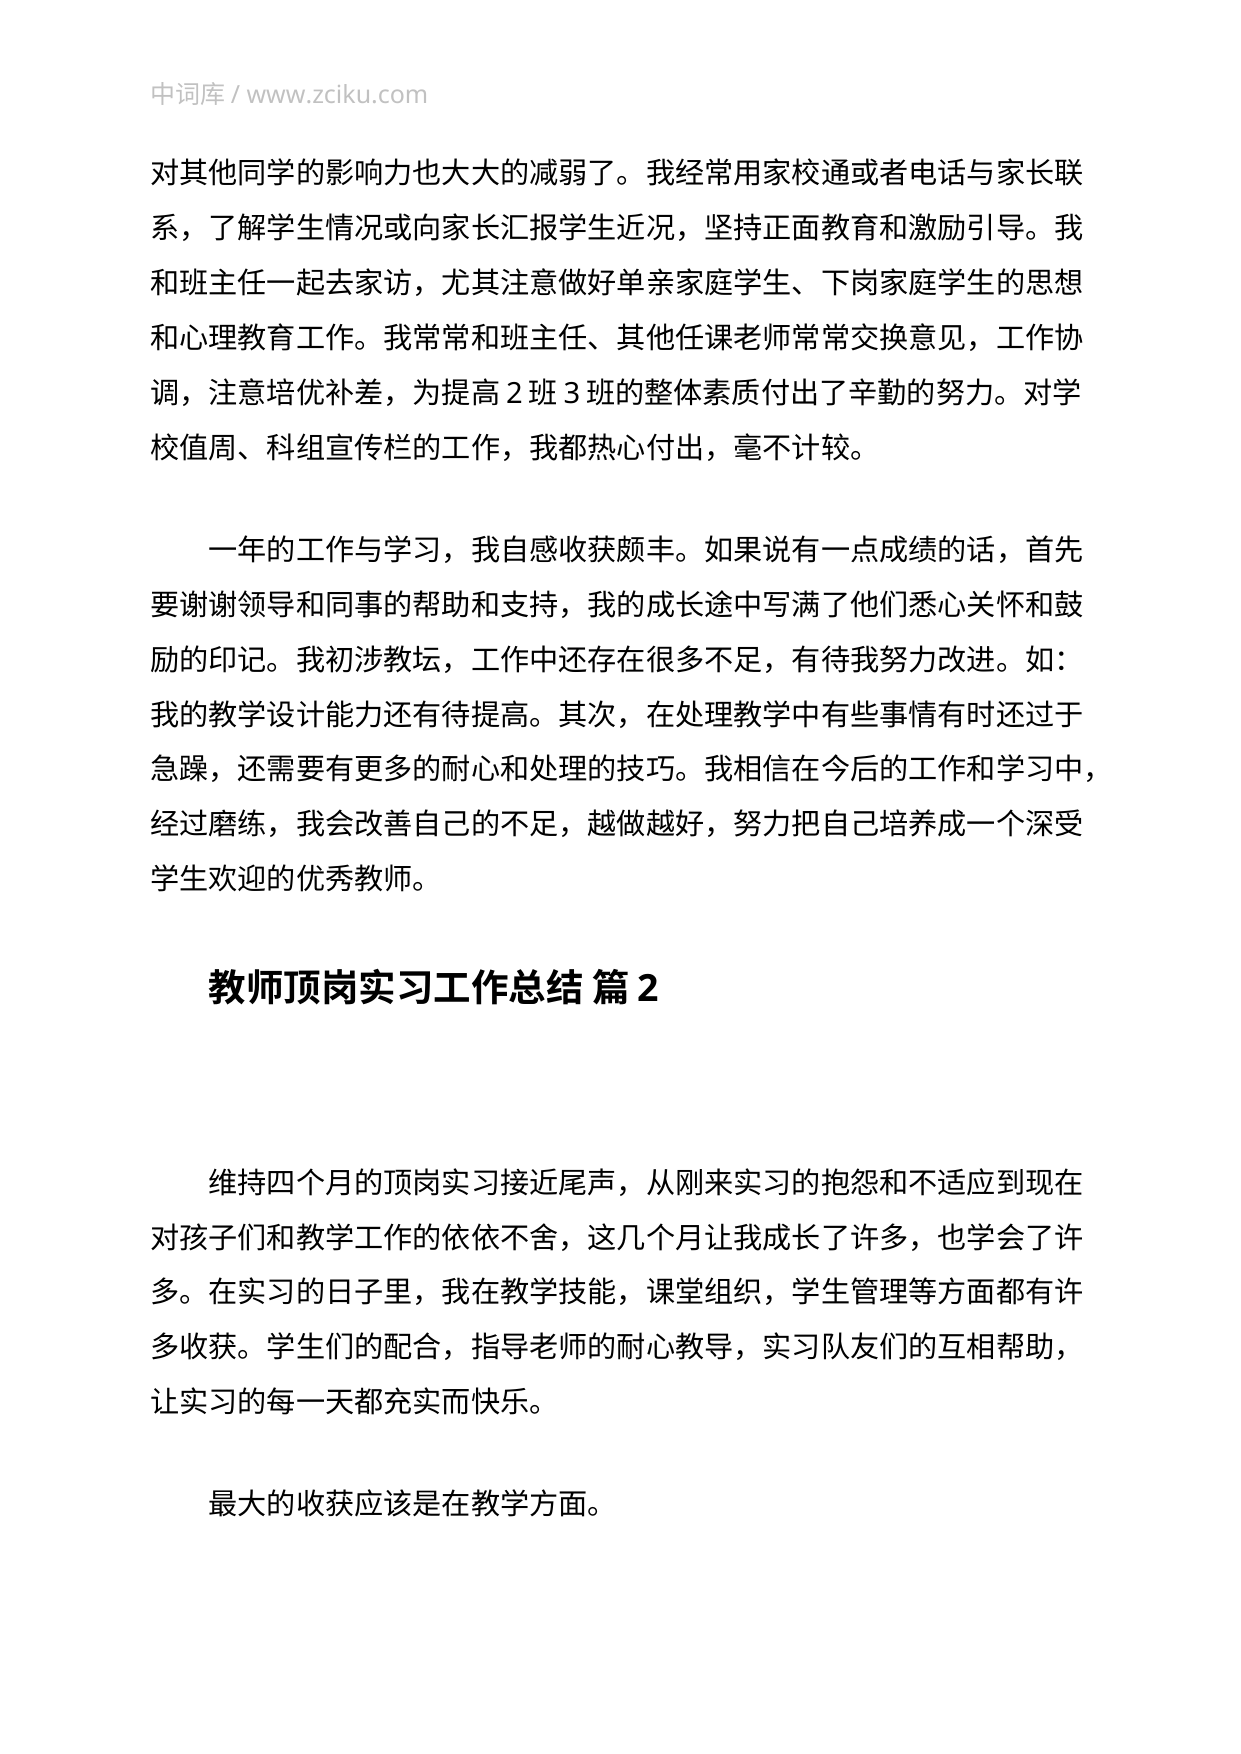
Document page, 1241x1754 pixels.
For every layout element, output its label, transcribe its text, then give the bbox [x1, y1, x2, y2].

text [150, 150, 1090, 467]
text 教师顶岗实习工作总结 篇2 [150, 957, 1090, 1012]
text 维持四个月的顶岗实习接近尾声，从刚来实习的抱怨和不适应到现在对孩子们和教学工作的依依不舍，这几个月让我成长了许多，也学会了许多。在实习的日子里，我在教学技能，课堂组织，学生管理等方面都有许多收获。学生们的配合，指导老师的耐心教导，实习队友们的互相帮助，让实习的每一天都充实而快乐。 [150, 1159, 1090, 1421]
text 最大的收获应该是在教学方面。 [150, 1481, 1090, 1523]
text 一年的工作与学习，我自感收获颇丰。如果说有一点成绩的话，首先要谢谢领导和同事的帮助和支持，我的成长途中写满了他们悉心关怀和鼓励的印记。我初涉教坛，工作中还存在很多不足，有待我努力改进。如：我的教学设计能力还有待提高。其次，在处理教学中有些事情有时还过于急躁，还需要有更多的耐心和处理的技巧。我相信在今后的工作和学习中，经过磨练，我会改善自己的不足，越做越好，努力把自己培养成一个深受学生欢迎的优秀教师。 [150, 526, 1090, 898]
